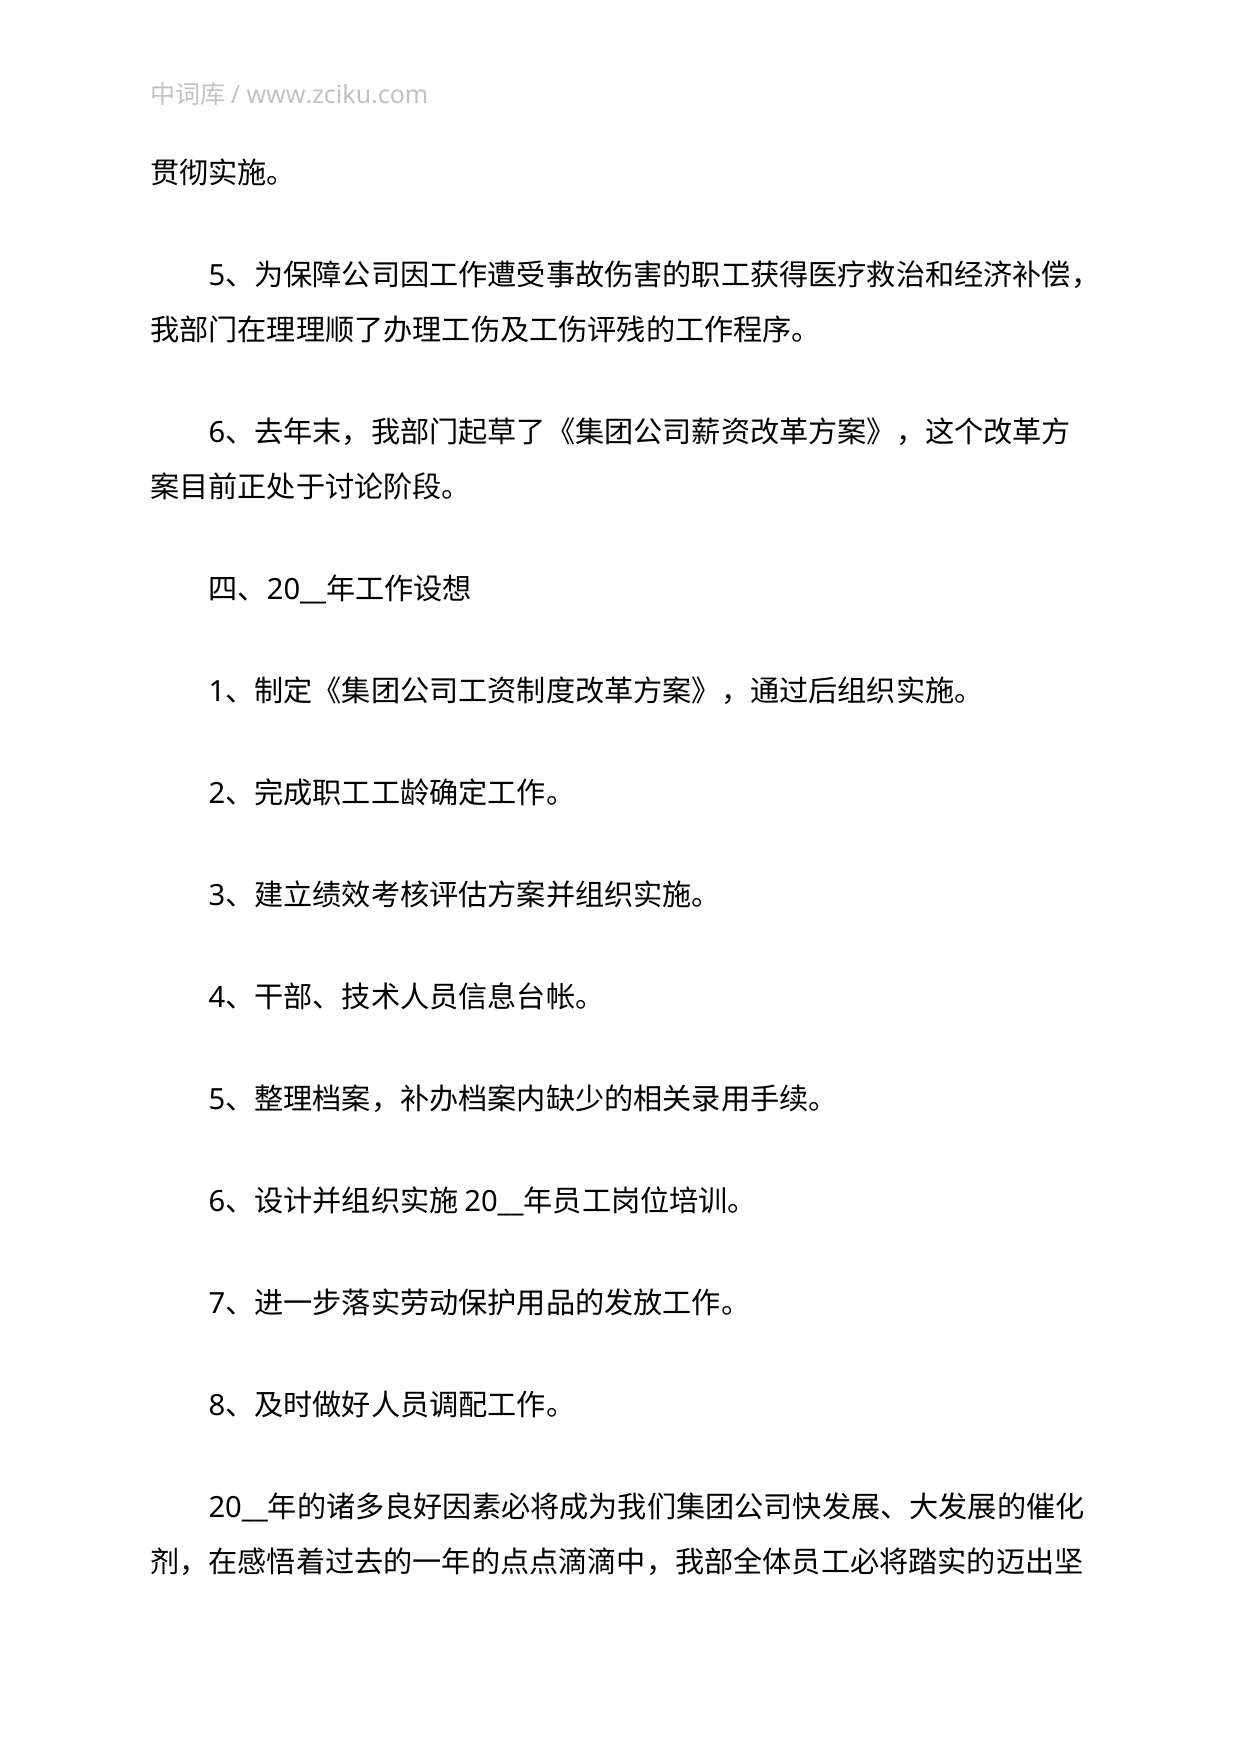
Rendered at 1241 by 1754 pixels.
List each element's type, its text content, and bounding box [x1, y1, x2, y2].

text 3、建立绩效考核评估方案并组织实施。 [150, 871, 1090, 914]
text 8、及时做好人员调配工作。 [150, 1381, 1090, 1423]
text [150, 1483, 1090, 1580]
text 6、设计并组织实施20__年员工岗位培训。 [150, 1177, 1090, 1219]
text 2、完成职工工龄确定工作。 [150, 769, 1090, 812]
text 5、整理档案，补办档案内缺少的相关录用手续。 [150, 1075, 1090, 1118]
text 1、制定《集团公司工资制度改革方案》，通过后组织实施。 [150, 667, 1090, 710]
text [150, 150, 1090, 192]
text 7、进一步落实劳动保护用品的发放工作。 [150, 1279, 1090, 1322]
text 6、去年末，我部门起草了《集团公司薪资改革方案》，这个改革方案目前正处于讨论阶段。 [150, 408, 1090, 506]
text 5、为保障公司因工作遭受事故伤害的职工获得医疗救治和经济补偿，我部门在理理顺了办理工伤及工伤评残的工作程序。 [150, 252, 1090, 349]
text 四、20__年工作设想 [150, 565, 1090, 608]
text 4、干部、技术人员信息台帐。 [150, 973, 1090, 1016]
